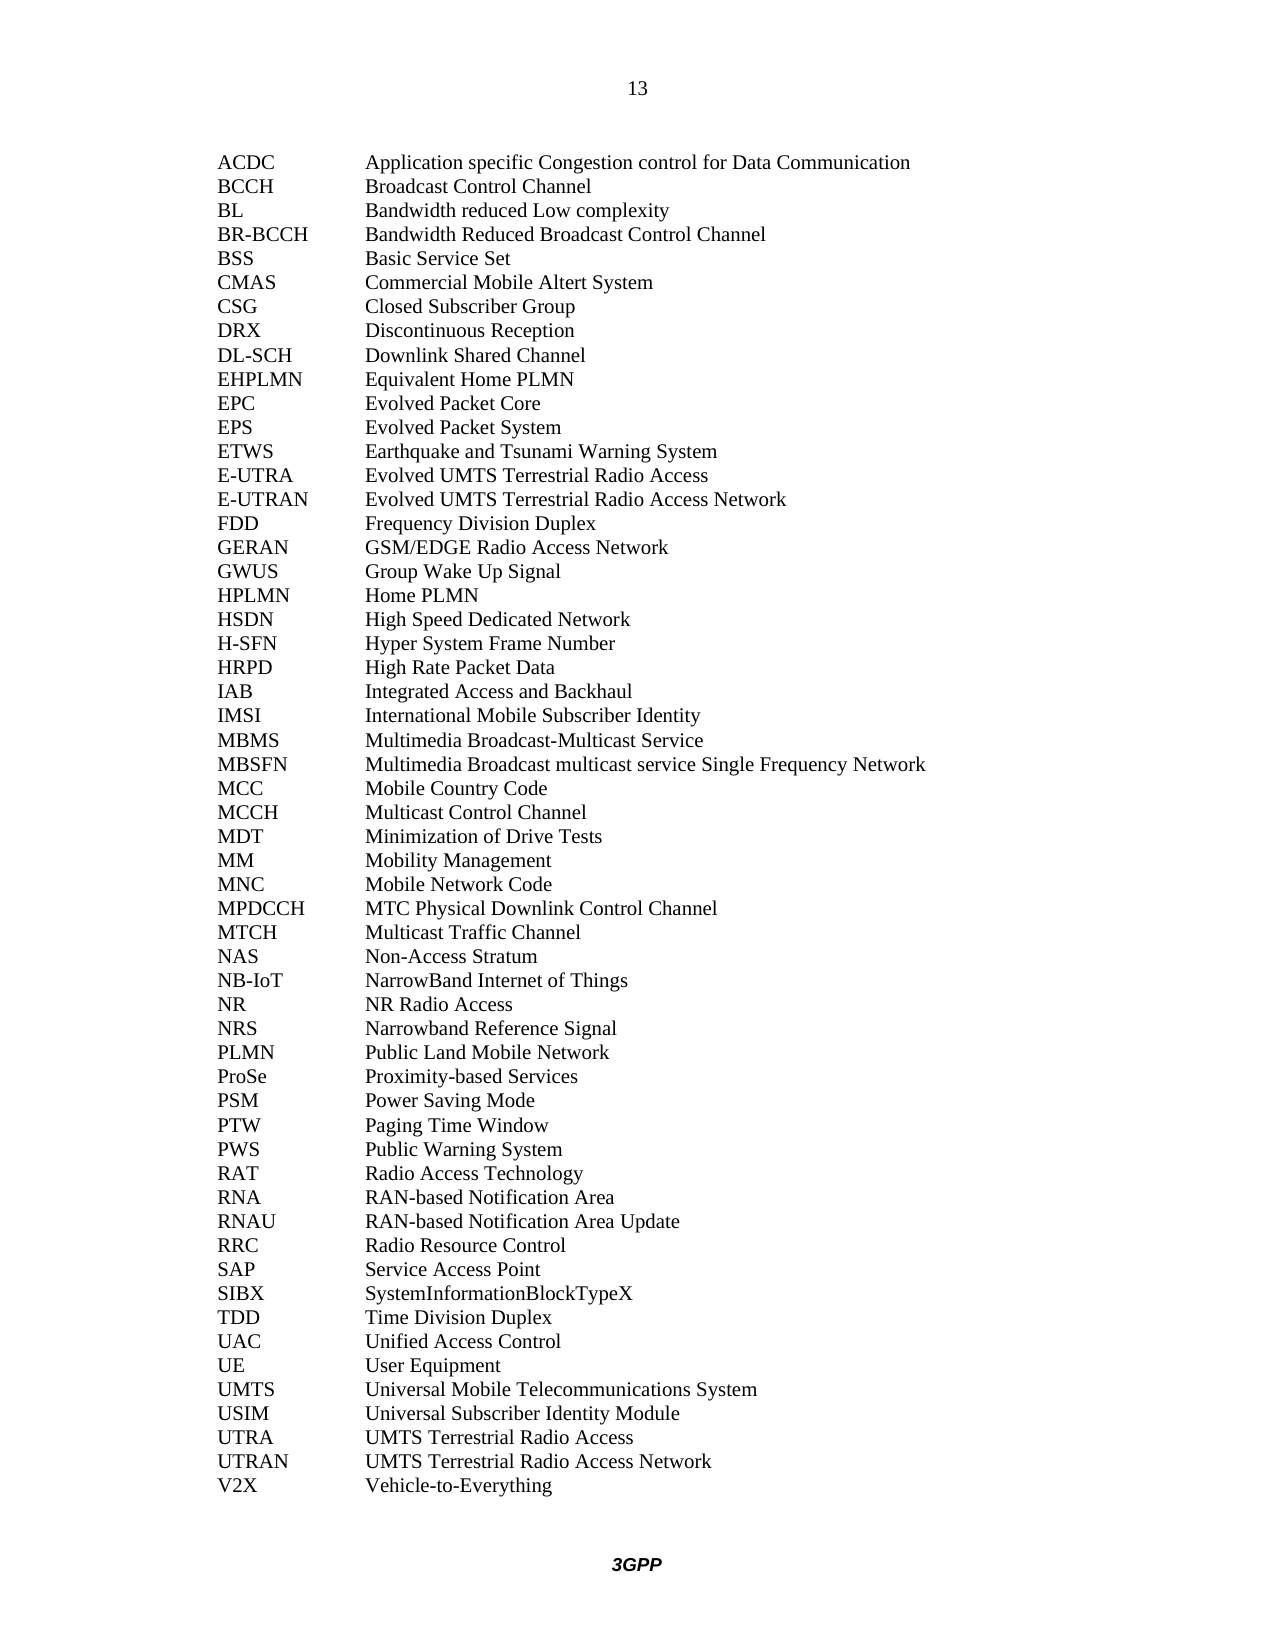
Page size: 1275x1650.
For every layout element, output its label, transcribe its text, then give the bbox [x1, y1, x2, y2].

text DRX Discontinuous Reception [217, 318, 1087, 342]
text MNC Mobile Network Code [217, 872, 1087, 896]
text EPS Evolved Packet System [217, 415, 1087, 439]
text ACDC Application specific Congestion control for Data Communication [217, 150, 1087, 174]
text RNA RAN-based Notification Area [217, 1185, 1087, 1209]
text EPC Evolved Packet Core [217, 391, 1087, 415]
text BSS Basic Service Set [217, 246, 1087, 270]
text NB-IoT NarrowBand Internet of Things [217, 968, 1087, 992]
text UTRAN UMTS Terrestrial Radio Access Network [217, 1449, 1087, 1473]
text UTRA UMTS Terrestrial Radio Access [217, 1425, 1087, 1449]
text GERAN GSM/EDGE Radio Access Network [217, 535, 1087, 559]
text FDD Frequency Division Duplex [217, 511, 1087, 535]
text BL Bandwidth reduced Low complexity [217, 198, 1087, 222]
text MBSFN Multimedia Broadcast multicast service Single Frequency Network [217, 752, 1087, 776]
text GWUS Group Wake Up Signal [217, 559, 1087, 583]
text SIBX SystemInformationBlockTypeX [217, 1281, 1087, 1305]
text RAT Radio Access Technology [217, 1161, 1087, 1185]
text DL-SCH Downlink Shared Channel [217, 342, 1087, 367]
text ETWS Earthquake and Tsunami Warning System [217, 439, 1087, 463]
text MCC Mobile Country Code [217, 776, 1087, 800]
text E-UTRAN Evolved UMTS Terrestrial Radio Access Network [217, 487, 1087, 511]
text PSM Power Saving Mode [217, 1088, 1087, 1112]
text TDD Time Division Duplex [217, 1305, 1087, 1329]
text IMSI International Mobile Subscriber Identity [217, 703, 1087, 727]
text NRS Narrowband Reference Signal [217, 1016, 1087, 1040]
text MBMS Multimedia Broadcast-Multicast Service [217, 727, 1087, 752]
text CMAS Commercial Mobile Altert System [217, 270, 1087, 294]
text RRC Radio Resource Control [217, 1233, 1087, 1257]
text E-UTRA Evolved UMTS Terrestrial Radio Access [217, 463, 1087, 487]
text SAP Service Access Point [217, 1257, 1087, 1281]
text BR-BCCH Bandwidth Reduced Broadcast Control Channel [217, 222, 1087, 246]
text UMTS Universal Mobile Telecommunications System [217, 1377, 1087, 1401]
text HRPD High Rate Packet Data [217, 655, 1087, 679]
text USIM Universal Subscriber Identity Module [217, 1401, 1087, 1425]
text MCCH Multicast Control Channel [217, 800, 1087, 824]
text MTCH Multicast Traffic Channel [217, 920, 1087, 944]
text NR NR Radio Access [217, 992, 1087, 1016]
text BCCH Broadcast Control Channel [217, 174, 1087, 198]
text MDT Minimization of Drive Tests [217, 824, 1087, 848]
text H-SFN Hyper System Frame Number [217, 631, 1087, 655]
text UE User Equipment [217, 1353, 1087, 1377]
text IAB Integrated Access and Backhaul [217, 679, 1087, 703]
text HSDN High Speed Dedicated Network [217, 607, 1087, 631]
text MM Mobility Management [217, 848, 1087, 872]
text RNAU RAN-based Notification Area Update [217, 1209, 1087, 1233]
text HPLMN Home PLMN [217, 583, 1087, 607]
text PWS Public Warning System [217, 1137, 1087, 1161]
text MPDCCH MTC Physical Downlink Control Channel [217, 896, 1087, 920]
text ProSe Proximity-based Services [217, 1064, 1087, 1088]
text UAC Unified Access Control [217, 1329, 1087, 1353]
text V2X Vehicle-to-Everything [217, 1473, 1087, 1497]
text CSG Closed Subscriber Group [217, 294, 1087, 318]
text PLMN Public Land Mobile Network [217, 1040, 1087, 1064]
text PTW Paging Time Window [217, 1112, 1087, 1137]
text NAS Non-Access Stratum [217, 944, 1087, 968]
text EHPLMN Equivalent Home PLMN [217, 367, 1087, 391]
